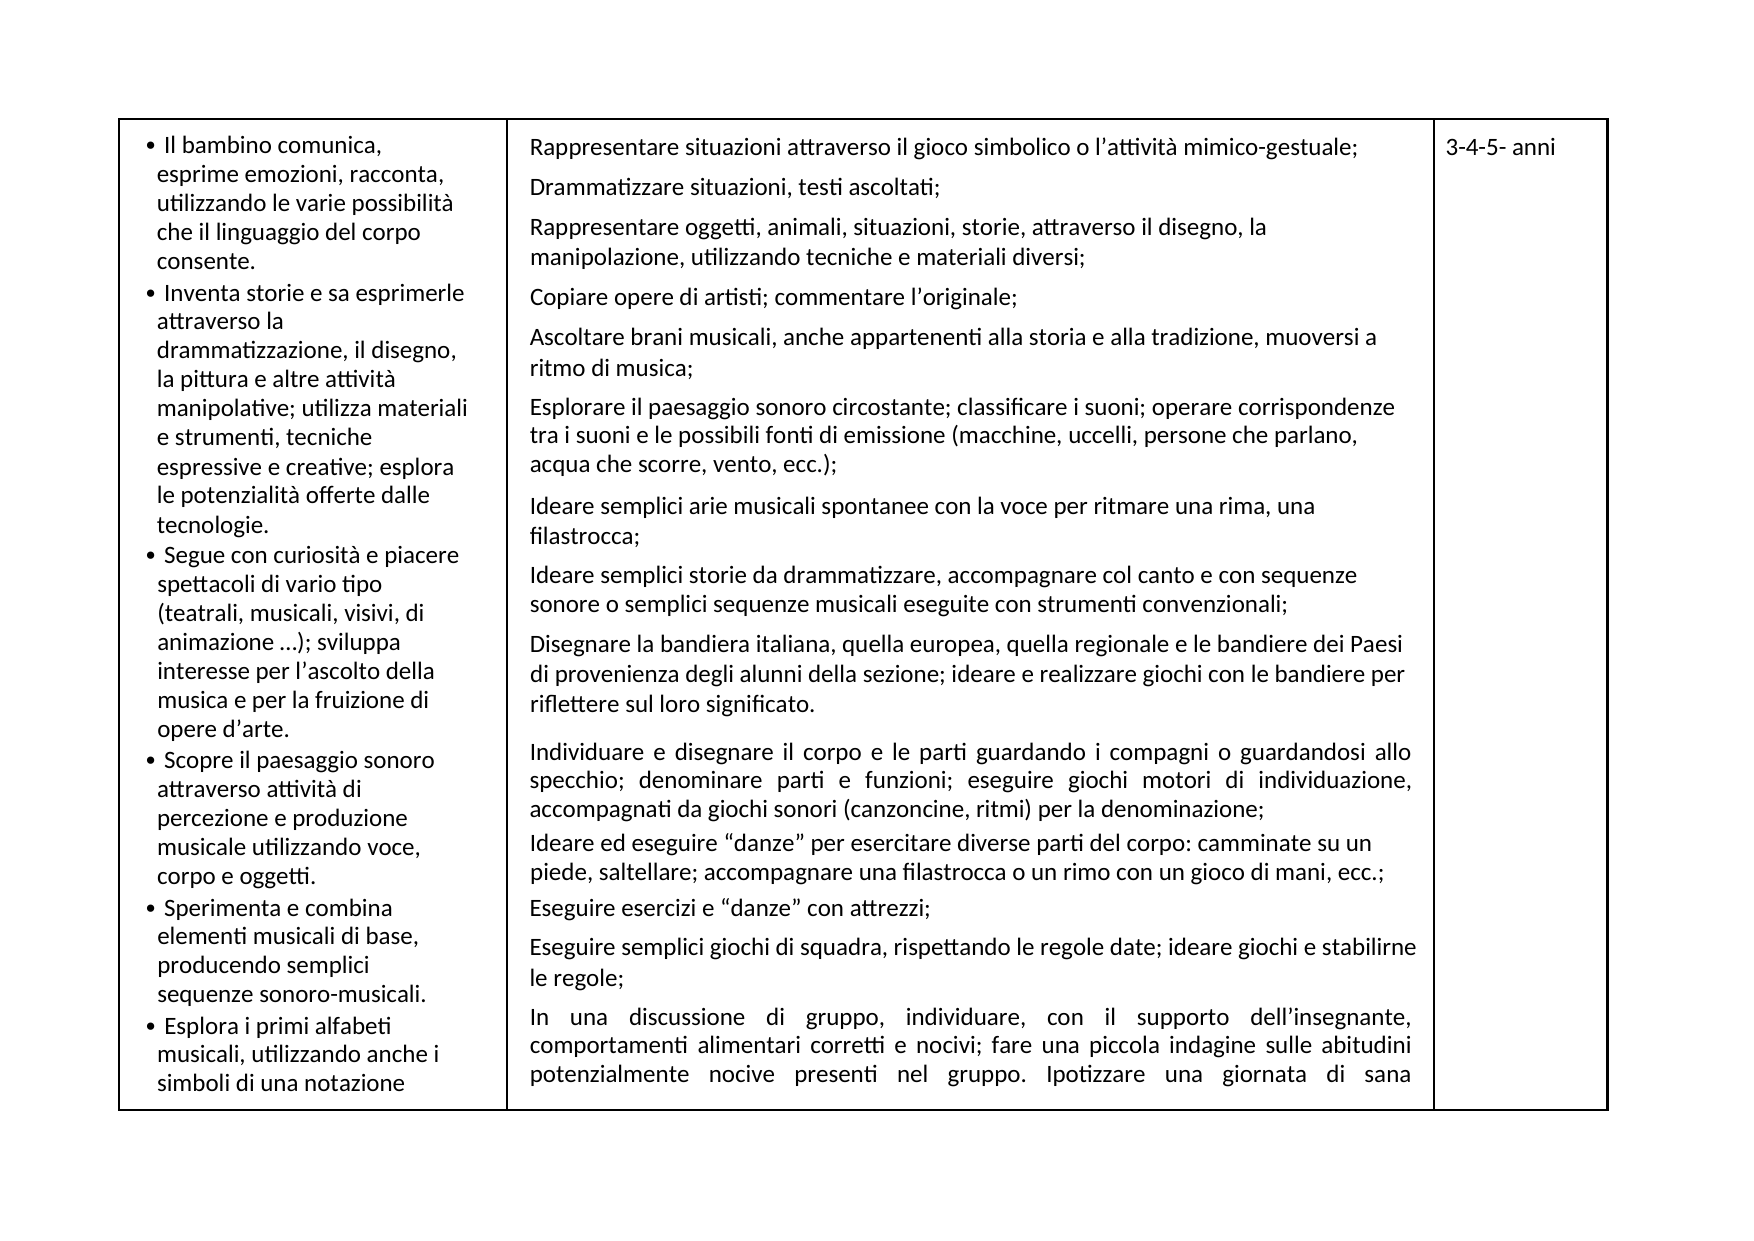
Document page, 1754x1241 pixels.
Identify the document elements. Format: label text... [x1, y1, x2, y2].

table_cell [508, 120, 1433, 1108]
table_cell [120, 120, 506, 1108]
table_cell 3-4-5- anni [1435, 120, 1606, 1108]
